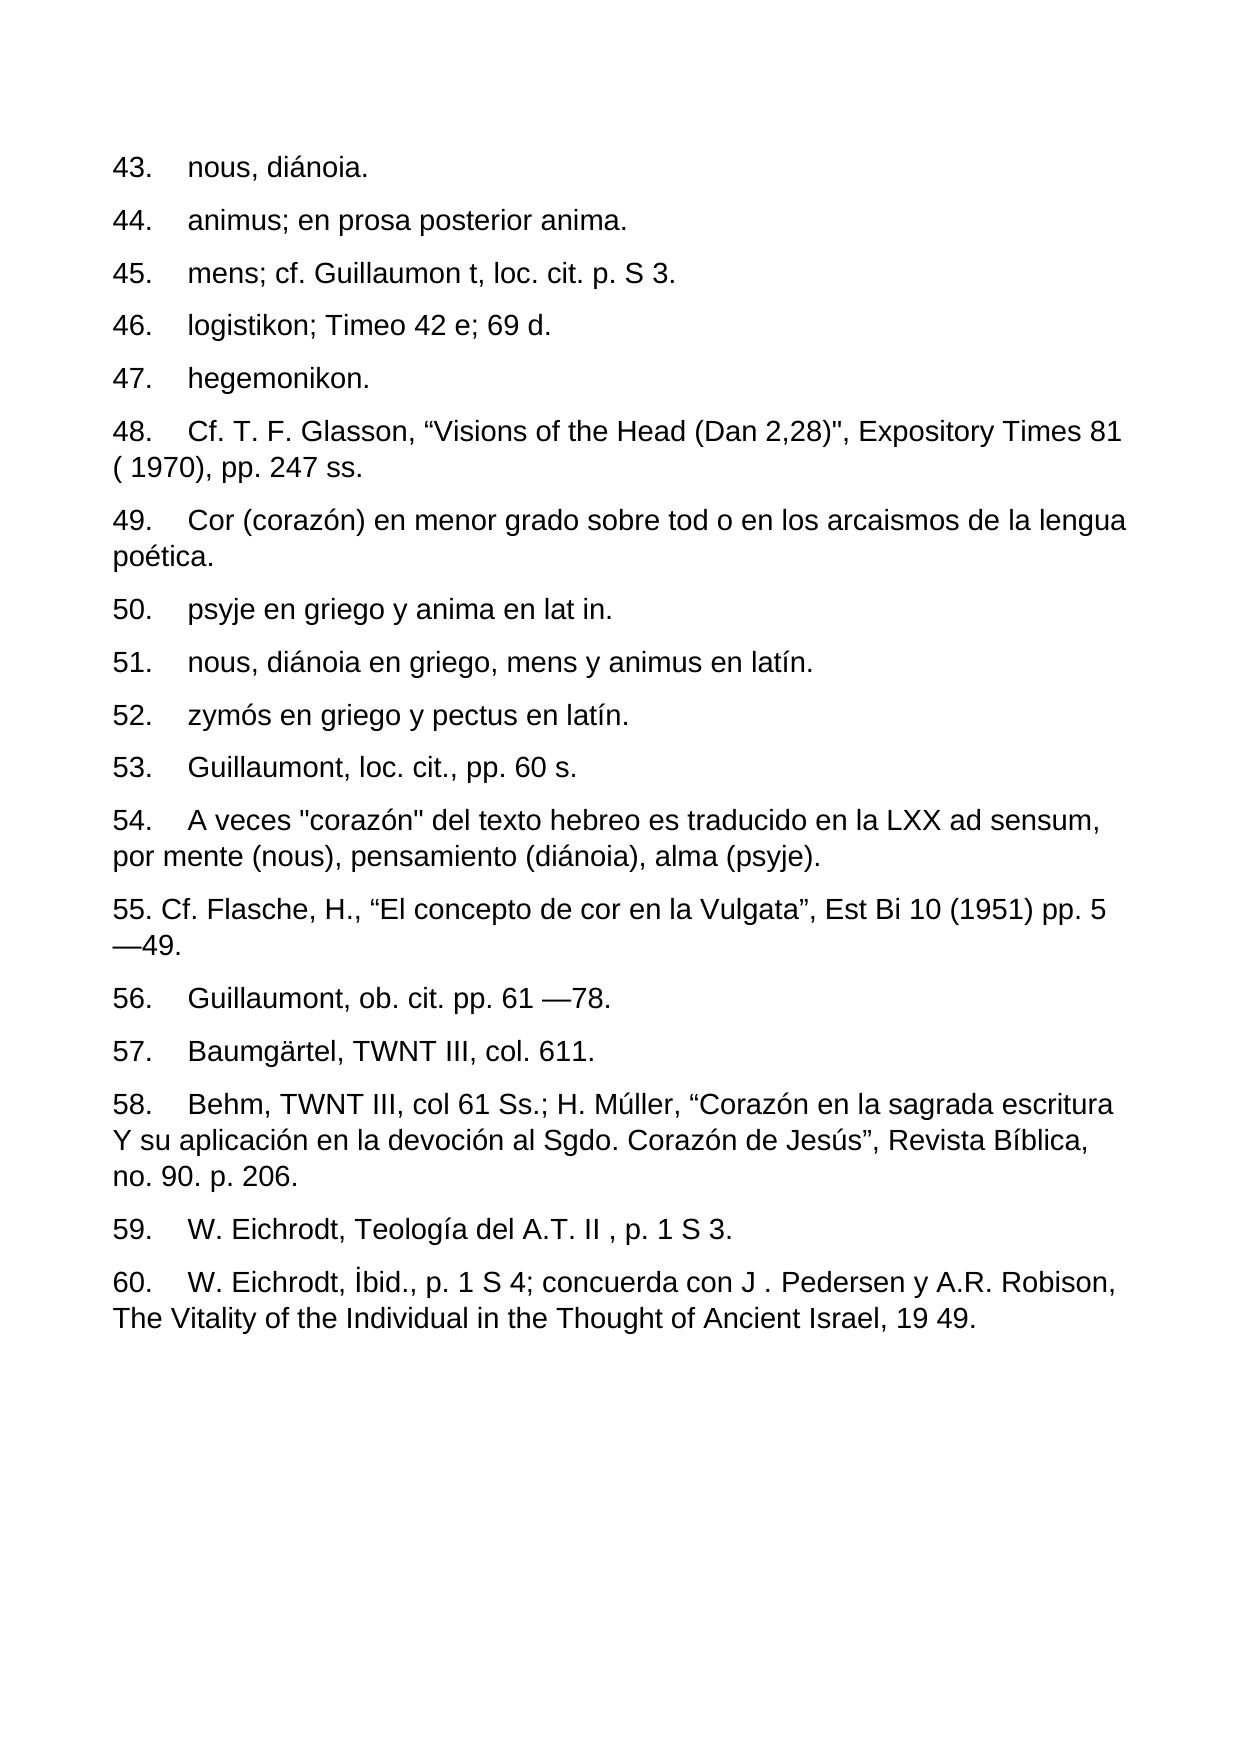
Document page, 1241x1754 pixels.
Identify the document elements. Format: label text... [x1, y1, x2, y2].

text 49. Cor (corazón) en menor grado sobre tod o en los arcaismos de la lengua poética. [112, 503, 1128, 573]
text 55. Cf. Flasche, H., “El concepto de cor en la Vulgata”, Est Bi 10 (1951) pp. 5 —49. [112, 892, 1128, 962]
text 45. mens; cf. Guillaumon t, loc. cit. p. S 3. [112, 256, 1128, 289]
text 51. nous, diánoia en griego, mens y animus en latín. [112, 645, 1128, 678]
text 50. psyje en griego y anima en lat in. [112, 592, 1128, 626]
text 52. zymós en griego y pectus en latín. [112, 698, 1128, 731]
text 56. Guillaumont, ob. cit. pp. 61 —78. [112, 981, 1128, 1015]
text 53. Guillaumont, loc. cit., pp. 60 s. [112, 750, 1128, 784]
text 48. Cf. T. F. Glasson, “Visions of the Head (Dan 2,28)", Expository Times 81 ( 1970), pp. 247 ss. [112, 414, 1128, 484]
text 47. hegemonikon. [112, 361, 1128, 395]
text 60. W. Eichrodt, İbid., p. 1 S 4; concuerda con J . Pedersen y A.R. Robison, The Vitality of the Individual in the Thought of Ancient Israel, 19 49. [112, 1265, 1128, 1334]
text 44. animus; en prosa posterior anima. [112, 203, 1128, 236]
text 54. A veces "corazón" del texto hebreo es traducido en la LXX ad sensum, por mente (nous), pensamiento (diánoia), alma (psyje). [112, 803, 1128, 873]
text 46. logistikon; Timeo 42 e; 69 d. [112, 308, 1128, 342]
text 59. W. Eichrodt, Teología del A.T. II , p. 1 S 3. [112, 1212, 1128, 1245]
text 57. Baumgärtel, TWNT III, col. 611. [112, 1034, 1128, 1067]
text 58. Behm, TWNT III, col 61 Ss.; H. Múller, “Corazón en la sagrada escritura Y su aplicación en la devoción al Sgdo. Corazón de Jesús”, Revista Bíblica, no. 90. p. 206. [112, 1087, 1128, 1193]
text 43. nous, diánoia. [112, 150, 1128, 183]
